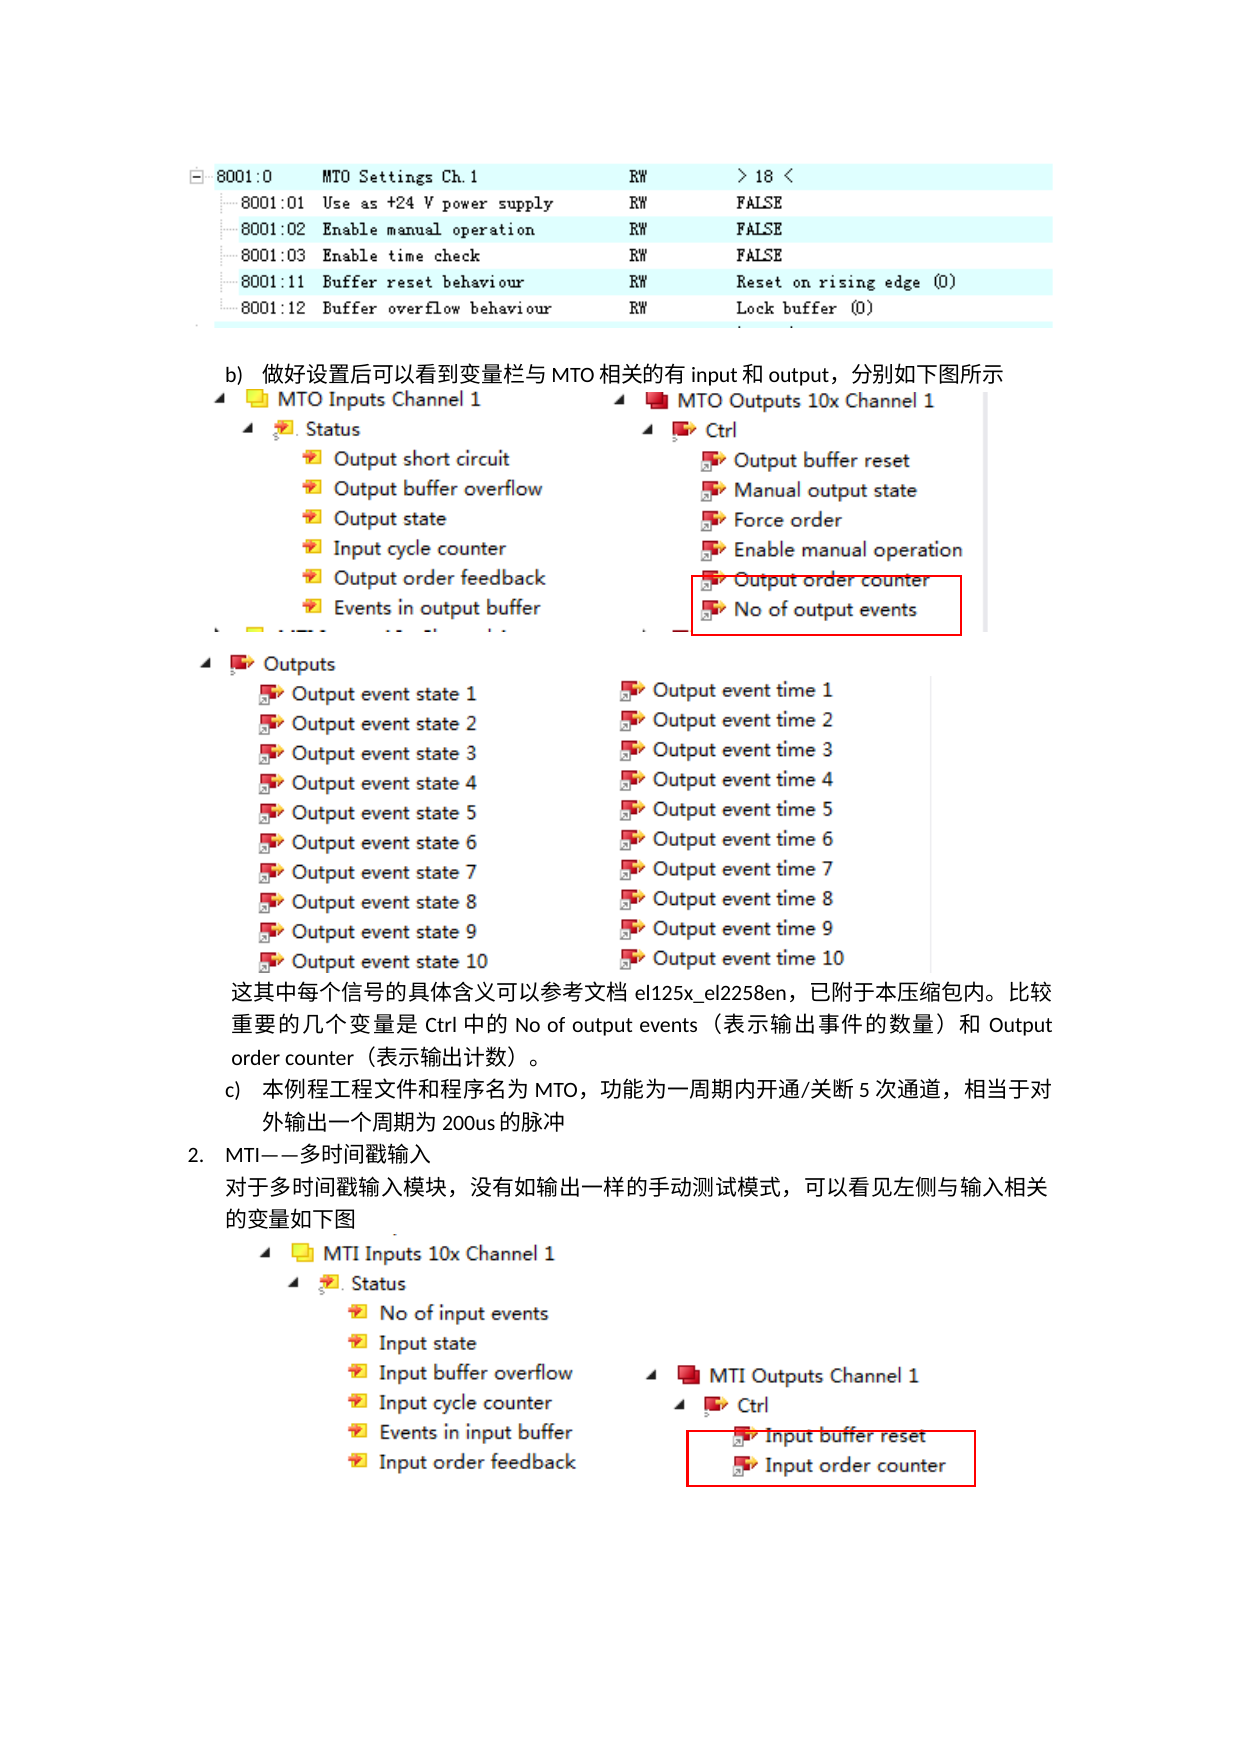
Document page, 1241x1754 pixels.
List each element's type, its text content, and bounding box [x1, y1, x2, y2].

picture [693, 577, 960, 632]
picture [187, 389, 988, 632]
text 这其中每个信号的具体含义可以参考文档el125x_el2258en，已附于本压缩包内。比较重要的几个变量是Ctrl中的No of output events（表示输出事件的数量）和Output order counter（表示输出计数）。 [231, 974, 1053, 1072]
picture [187, 1234, 1014, 1480]
list 对于多时间戳输入模块，没有如输出一样的手动测试模式，可以看见左侧与输入相关的变量如下图 [225, 1169, 1053, 1234]
picture [689, 1432, 974, 1480]
list 做好设置后可以看到变量栏与MTO相关的有input和output，分别如下图所示 [225, 357, 1053, 389]
list MTI——多时间戳输入 [187, 1137, 1053, 1169]
picture [187, 162, 1053, 328]
picture [187, 649, 932, 973]
list 本例程工程文件和程序名为MTO，功能为一周期内开通/关断5次通道，相当于对外输出一个周期为200us的脉冲 [225, 1072, 1053, 1137]
